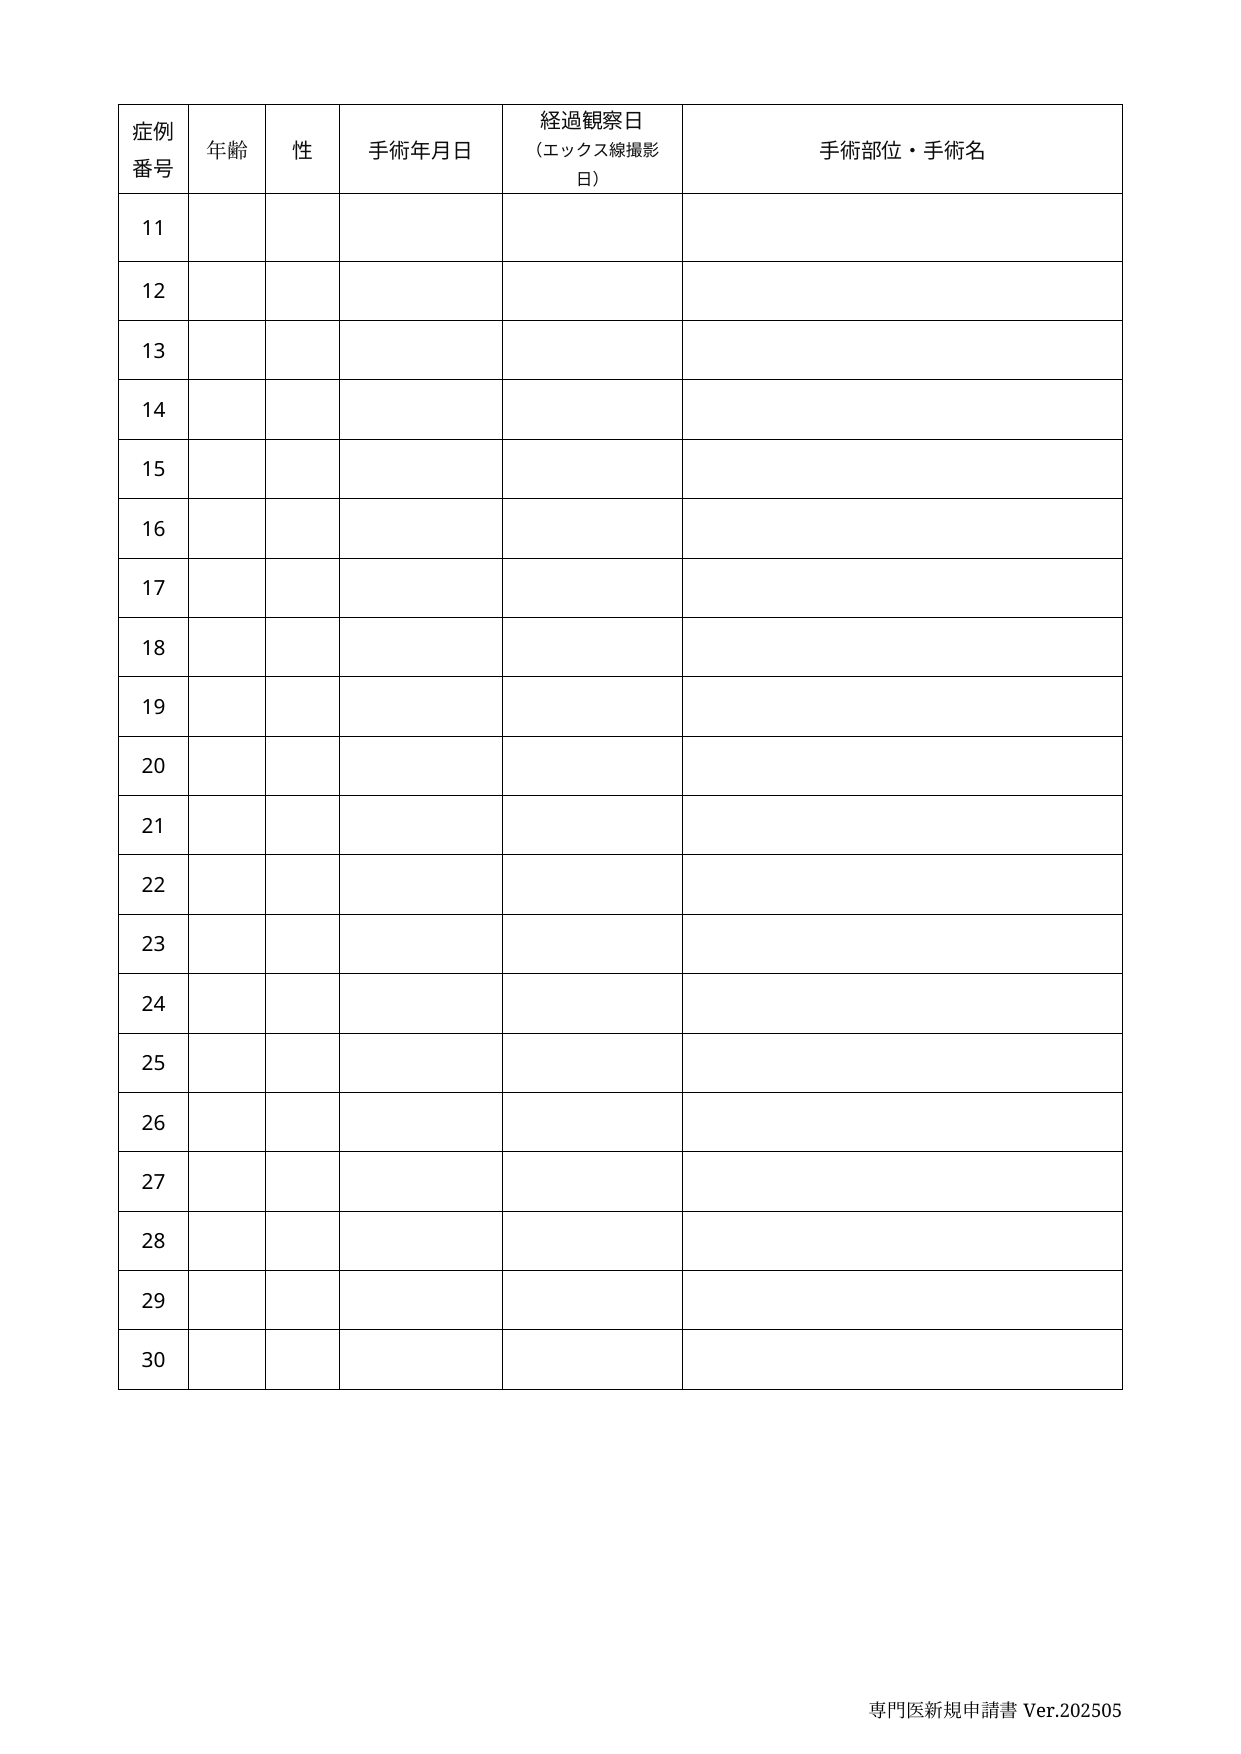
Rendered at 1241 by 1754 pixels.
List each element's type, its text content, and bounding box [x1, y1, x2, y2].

table_cell [503, 796, 682, 854]
table_cell [503, 194, 682, 261]
table_header 年齢 [189, 105, 265, 193]
table_cell [189, 321, 265, 379]
table_cell [340, 262, 502, 320]
table_cell [189, 499, 265, 557]
table_cell [503, 618, 682, 676]
table_cell [189, 677, 265, 736]
table_cell [683, 737, 1122, 795]
table_cell [503, 380, 682, 439]
table_cell [189, 262, 265, 320]
table_cell [266, 321, 339, 379]
table_cell 27 [119, 1152, 188, 1211]
table_cell [503, 1152, 682, 1211]
table_cell [266, 1152, 339, 1211]
table_cell [503, 440, 682, 498]
table_cell [189, 855, 265, 914]
table_cell [683, 1271, 1122, 1329]
table_cell [683, 796, 1122, 854]
table_cell [340, 618, 502, 676]
table_cell [189, 1034, 265, 1092]
table_cell [340, 440, 502, 498]
table_cell [683, 974, 1122, 1032]
table_cell [503, 1271, 682, 1329]
table_cell [340, 796, 502, 854]
table_cell [189, 194, 265, 261]
table_cell [683, 1034, 1122, 1092]
table_cell [683, 915, 1122, 973]
table_cell [266, 499, 339, 557]
table_cell 19 [119, 677, 188, 736]
table_cell [683, 855, 1122, 914]
table_cell [503, 559, 682, 617]
table_cell [189, 440, 265, 498]
table_cell [503, 855, 682, 914]
table_cell 30 [119, 1330, 188, 1389]
table_cell [266, 1212, 339, 1270]
table_cell [340, 915, 502, 973]
table_cell [340, 559, 502, 617]
table_cell [189, 1212, 265, 1270]
table_cell [503, 677, 682, 736]
table_cell [683, 1330, 1122, 1389]
table_cell [189, 380, 265, 439]
table_cell [683, 559, 1122, 617]
table_cell [683, 380, 1122, 439]
table_cell [340, 974, 502, 1032]
table_cell [266, 618, 339, 676]
table_cell [340, 677, 502, 736]
table_cell 23 [119, 915, 188, 973]
table_cell [266, 262, 339, 320]
table_header 症例番号 [119, 105, 188, 193]
table_cell [683, 1152, 1122, 1211]
table_cell [683, 321, 1122, 379]
table_cell [266, 1093, 339, 1151]
table_cell [266, 1034, 339, 1092]
table_cell 14 [119, 380, 188, 439]
table_cell 22 [119, 855, 188, 914]
table_cell 11 [119, 194, 188, 261]
table_cell [266, 559, 339, 617]
table_cell 29 [119, 1271, 188, 1329]
table_cell 18 [119, 618, 188, 676]
table_cell [340, 1330, 502, 1389]
table_cell [266, 974, 339, 1032]
table_cell [340, 1034, 502, 1092]
table_cell [189, 1152, 265, 1211]
table_cell 28 [119, 1212, 188, 1270]
table_cell [683, 618, 1122, 676]
table_cell [189, 618, 265, 676]
table_cell [683, 677, 1122, 736]
table_cell [503, 1093, 682, 1151]
table_header 経過観察日 （エックス線撮影日） [503, 105, 682, 193]
table_cell [683, 194, 1122, 261]
table_cell [503, 262, 682, 320]
table_cell [683, 1212, 1122, 1270]
table_cell [340, 1093, 502, 1151]
table_cell [503, 1034, 682, 1092]
table_cell [503, 974, 682, 1032]
table_cell [266, 737, 339, 795]
table_cell [266, 1271, 339, 1329]
table_cell 21 [119, 796, 188, 854]
table_cell [189, 1093, 265, 1151]
table_cell [266, 380, 339, 439]
table_cell [189, 915, 265, 973]
table_cell [340, 855, 502, 914]
table_cell [340, 1271, 502, 1329]
table_cell [340, 380, 502, 439]
table_cell 15 [119, 440, 188, 498]
table_cell 17 [119, 559, 188, 617]
table_cell [266, 1330, 339, 1389]
table_cell [503, 499, 682, 557]
table_cell [266, 915, 339, 973]
table_cell [266, 440, 339, 498]
table_cell [266, 677, 339, 736]
table_header 手術年月日 [340, 105, 502, 193]
table_cell 12 [119, 262, 188, 320]
table_cell [340, 1212, 502, 1270]
table_cell [503, 321, 682, 379]
table_cell [503, 1212, 682, 1270]
table_cell [683, 440, 1122, 498]
table_cell [503, 737, 682, 795]
table_cell [189, 796, 265, 854]
table_cell [683, 499, 1122, 557]
table_cell [189, 974, 265, 1032]
table_header 性 [266, 105, 339, 193]
table_cell 25 [119, 1034, 188, 1092]
table_cell 26 [119, 1093, 188, 1151]
table_cell 13 [119, 321, 188, 379]
table_cell [266, 194, 339, 261]
table_cell [340, 1152, 502, 1211]
table_cell [266, 855, 339, 914]
table_cell [503, 1330, 682, 1389]
table_header 手術部位・手術名 [683, 105, 1122, 193]
table_cell 24 [119, 974, 188, 1032]
table_cell [340, 737, 502, 795]
table_cell [683, 1093, 1122, 1151]
table_cell [189, 1330, 265, 1389]
table_cell [683, 262, 1122, 320]
table_cell [340, 321, 502, 379]
table_cell 16 [119, 499, 188, 557]
table_cell [340, 499, 502, 557]
table_cell [266, 796, 339, 854]
table_cell [189, 737, 265, 795]
table_cell [340, 194, 502, 261]
table_cell [189, 1271, 265, 1329]
table_cell [189, 559, 265, 617]
table_cell [503, 915, 682, 973]
table_cell 20 [119, 737, 188, 795]
